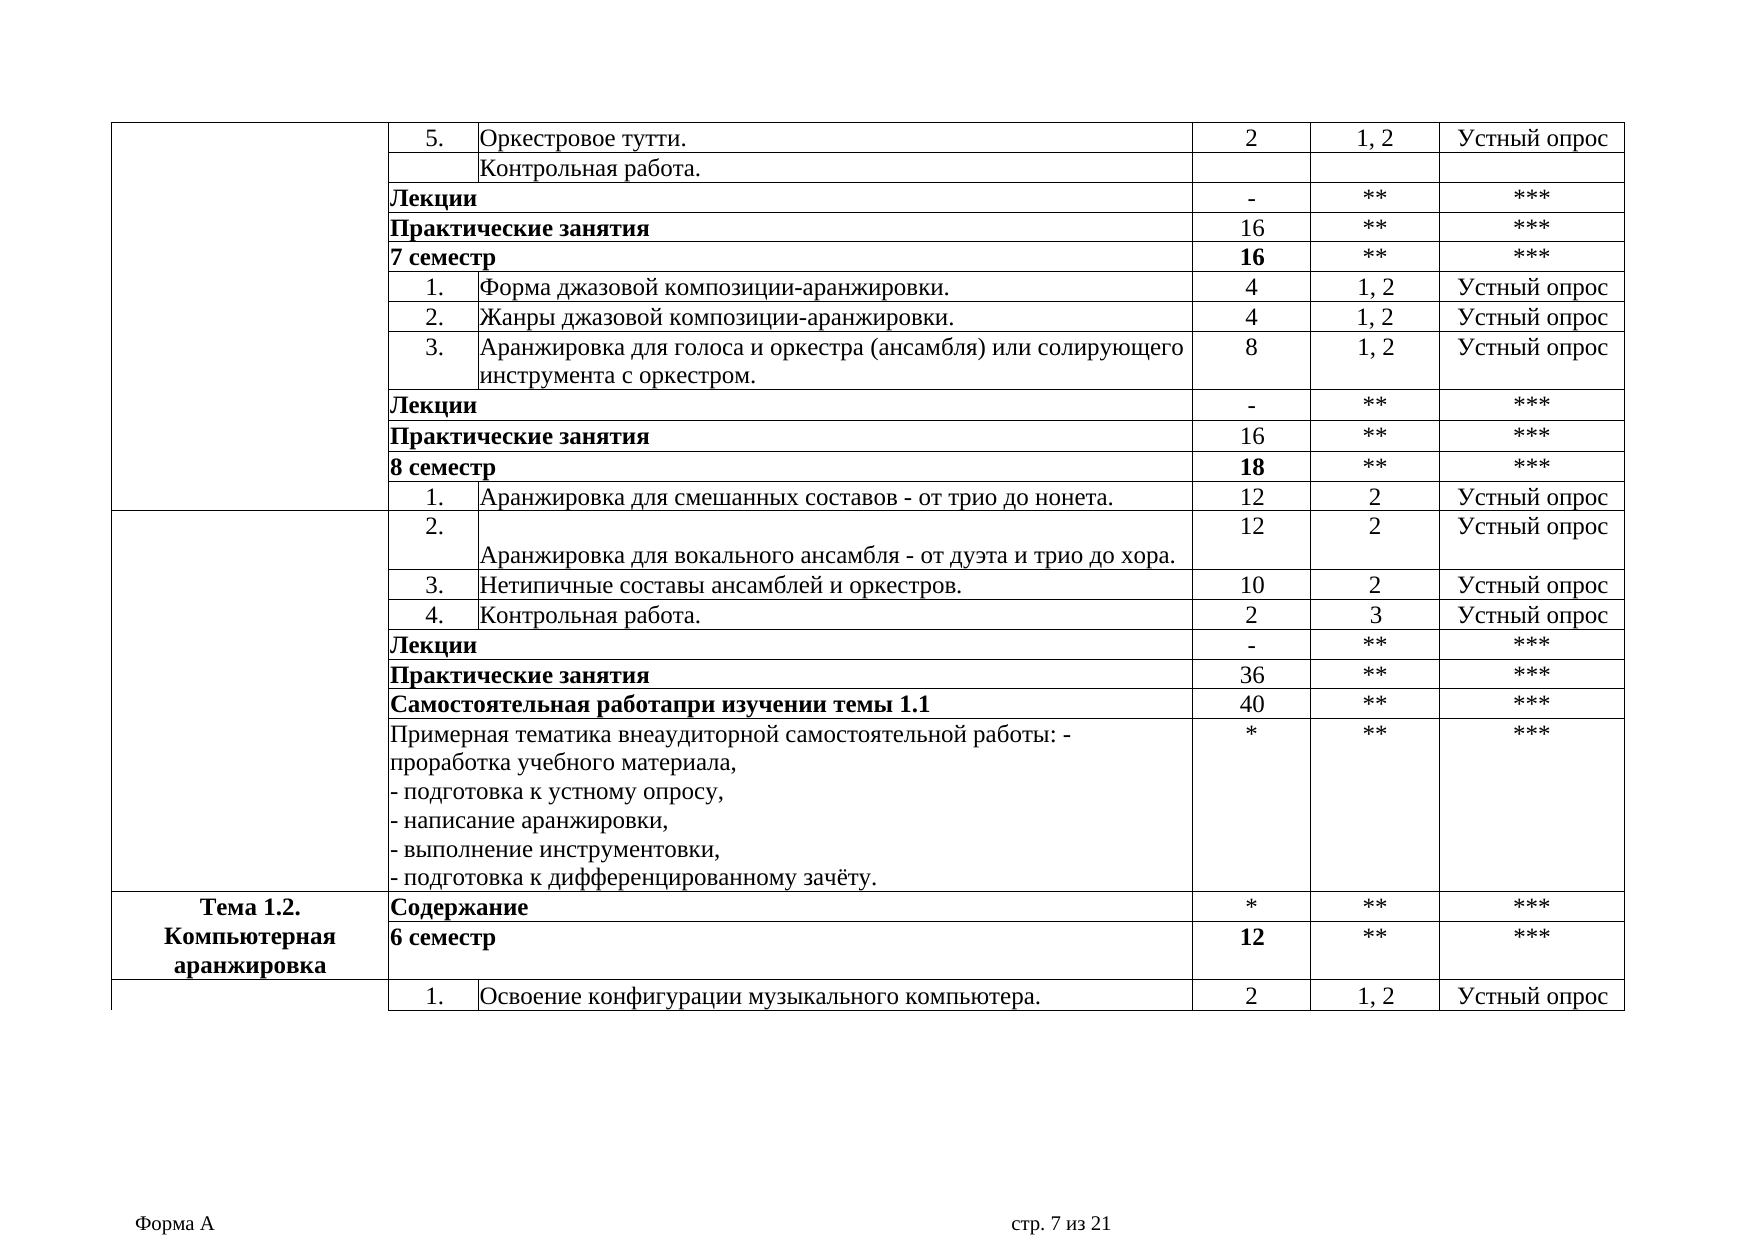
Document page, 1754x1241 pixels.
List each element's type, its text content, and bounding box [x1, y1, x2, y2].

table_cell 8 семестр [389, 452, 1192, 481]
table_cell *** [1440, 213, 1624, 241]
table_cell 7 семестр [389, 242, 1192, 271]
table_cell Устный опрос [1440, 272, 1624, 301]
table_cell Устный опрос [1440, 511, 1624, 569]
table_cell 16 [1193, 242, 1310, 271]
table_cell Нетипичные составы ансамблей и оркестров. [479, 570, 1192, 599]
table_cell 1. [389, 482, 478, 510]
table_cell 1. [389, 980, 478, 1010]
table_cell *** [1440, 242, 1624, 271]
table_header [112, 123, 388, 510]
table_cell 12 [1193, 511, 1310, 569]
table_cell Устный опрос [1440, 980, 1624, 1010]
table_cell Примерная тематика внеаудиторной самостоятельной работы: - проработка учебного материала, подготовка к устному опросу, написание аранжировки, выполнение инструментовки, подготовка к дифференцированному зачёту. [389, 719, 1192, 891]
table_cell Содержание [389, 892, 1192, 921]
table_cell ** [1311, 630, 1439, 659]
table_cell 1, 2 [1311, 302, 1439, 331]
table_cell Контрольная работа. [479, 600, 1192, 629]
table_cell 3. [389, 332, 478, 389]
table_cell Устный опрос [1440, 570, 1624, 599]
table_cell *** [1440, 922, 1624, 979]
table_cell ** [1311, 452, 1439, 481]
table_header 2 [1193, 123, 1310, 152]
table_cell [389, 153, 478, 182]
table_cell * [1193, 719, 1310, 891]
table_cell Освоение конфигурации музыкального компьютера. [479, 980, 1192, 1010]
table_cell *** [1440, 719, 1624, 891]
table_cell ** [1311, 660, 1439, 688]
table_cell [112, 511, 388, 891]
table_cell ** [1311, 922, 1439, 979]
table_cell Самостоятельная работапри изучении темы 1.1 [389, 689, 1192, 718]
table_cell Жанры джазовой композиции-аранжировки. [479, 302, 1192, 331]
table_cell Аранжировка для смешанных составов - от трио до нонета. [479, 482, 1192, 510]
table_cell - [1193, 390, 1310, 420]
table_header 1, 2 [1311, 123, 1439, 152]
table_cell 3 [1311, 600, 1439, 629]
table_cell 36 [1193, 660, 1310, 688]
table_cell Практические занятия [389, 421, 1192, 451]
table_cell Устный опрос [1440, 600, 1624, 629]
table_cell Устный опрос [1440, 302, 1624, 331]
table_cell Устный опрос [1440, 482, 1624, 510]
table_cell Лекции [389, 390, 1192, 420]
table_header 5. [389, 123, 478, 152]
table_cell 2 [1193, 600, 1310, 629]
table_cell *** [1440, 421, 1624, 451]
table_cell ** [1311, 421, 1439, 451]
table_cell 2 [1311, 511, 1439, 569]
table_cell 2 [1193, 980, 1310, 1010]
table_header Устный опрос [1440, 123, 1624, 152]
table_cell ** [1311, 213, 1439, 241]
table_cell 16 [1193, 421, 1310, 451]
table_cell 2. [389, 511, 478, 569]
table_cell 16 [1193, 213, 1310, 241]
table_cell ** [1311, 183, 1439, 212]
table_cell *** [1440, 660, 1624, 688]
table_cell *** [1440, 452, 1624, 481]
table_cell *** [1440, 892, 1624, 921]
text Форма А [135, 1211, 220, 1235]
text стр. 7 из 21 [1009, 1211, 1114, 1235]
table_cell ** [1311, 689, 1439, 718]
table_cell 2 [1311, 570, 1439, 599]
table_cell [1311, 153, 1439, 182]
table_cell Форма джазовой композиции-аранжировки. [479, 272, 1192, 301]
table_cell Лекции [389, 183, 1192, 212]
table_cell ** [1311, 390, 1439, 420]
table_cell *** [1440, 630, 1624, 659]
table_cell 40 [1193, 689, 1310, 718]
table_cell Практические занятия [389, 213, 1192, 241]
table_cell Тема 1.2. Компьютерная аранжировка [112, 892, 388, 979]
table_cell Практические занятия [389, 660, 1192, 688]
table_cell Аранжировка для вокального ансамбля - от дуэта и трио до хора. [479, 511, 1192, 569]
table_cell Устный опрос [1440, 332, 1624, 389]
table_cell ** [1311, 719, 1439, 891]
table_cell [1440, 153, 1624, 182]
table_cell - [1193, 183, 1310, 212]
table_cell Контрольная работа. [479, 153, 1192, 182]
table_cell 4 [1193, 272, 1310, 301]
table_cell [112, 980, 388, 1010]
table_cell 8 [1193, 332, 1310, 389]
table_cell 1, 2 [1311, 272, 1439, 301]
table_cell 12 [1193, 482, 1310, 510]
table_cell *** [1440, 183, 1624, 212]
table_cell 12 [1193, 922, 1310, 979]
table_cell Аранжировка для голоса и оркестра (ансамбля) или солирующего инструмента с оркестром. [479, 332, 1192, 389]
table_cell 6 семестр [389, 922, 1192, 979]
table_cell * [1193, 892, 1310, 921]
table_cell *** [1440, 390, 1624, 420]
table_cell 10 [1193, 570, 1310, 599]
table_cell ** [1311, 892, 1439, 921]
table_cell 2 [1311, 482, 1439, 510]
table_cell - [1193, 630, 1310, 659]
table_cell 1, 2 [1311, 332, 1439, 389]
table_cell *** [1440, 689, 1624, 718]
table_cell Лекции [389, 630, 1192, 659]
table_cell 18 [1193, 452, 1310, 481]
table_cell 2. [389, 302, 478, 331]
table_cell 1. [389, 272, 478, 301]
table_cell [1193, 153, 1310, 182]
table_cell 4. [389, 600, 478, 629]
table_cell 3. [389, 570, 478, 599]
table_cell 1, 2 [1311, 980, 1439, 1010]
table_header Оркестровое тутти. [479, 123, 1192, 152]
table_cell ** [1311, 242, 1439, 271]
table_cell 4 [1193, 302, 1310, 331]
